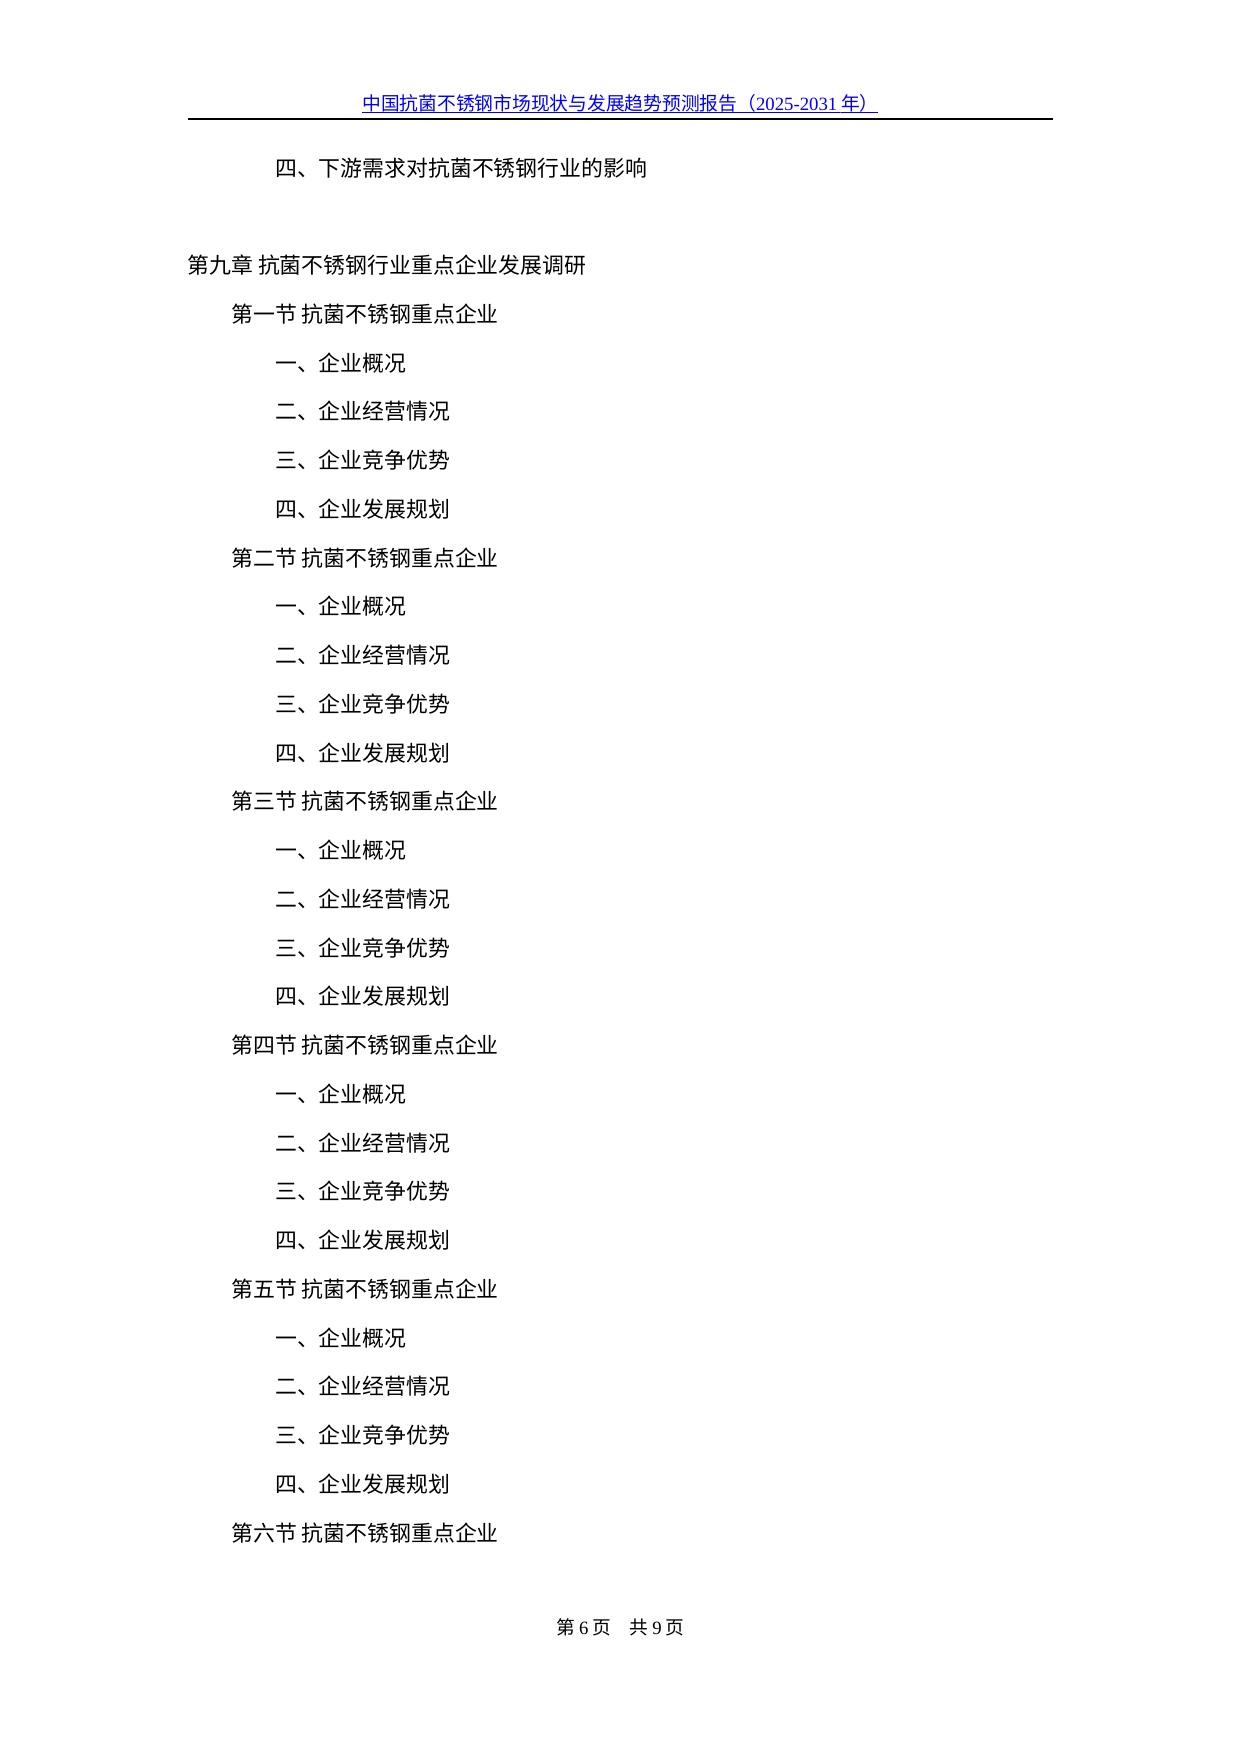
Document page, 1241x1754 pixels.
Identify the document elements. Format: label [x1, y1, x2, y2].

text [187, 150, 1053, 1548]
